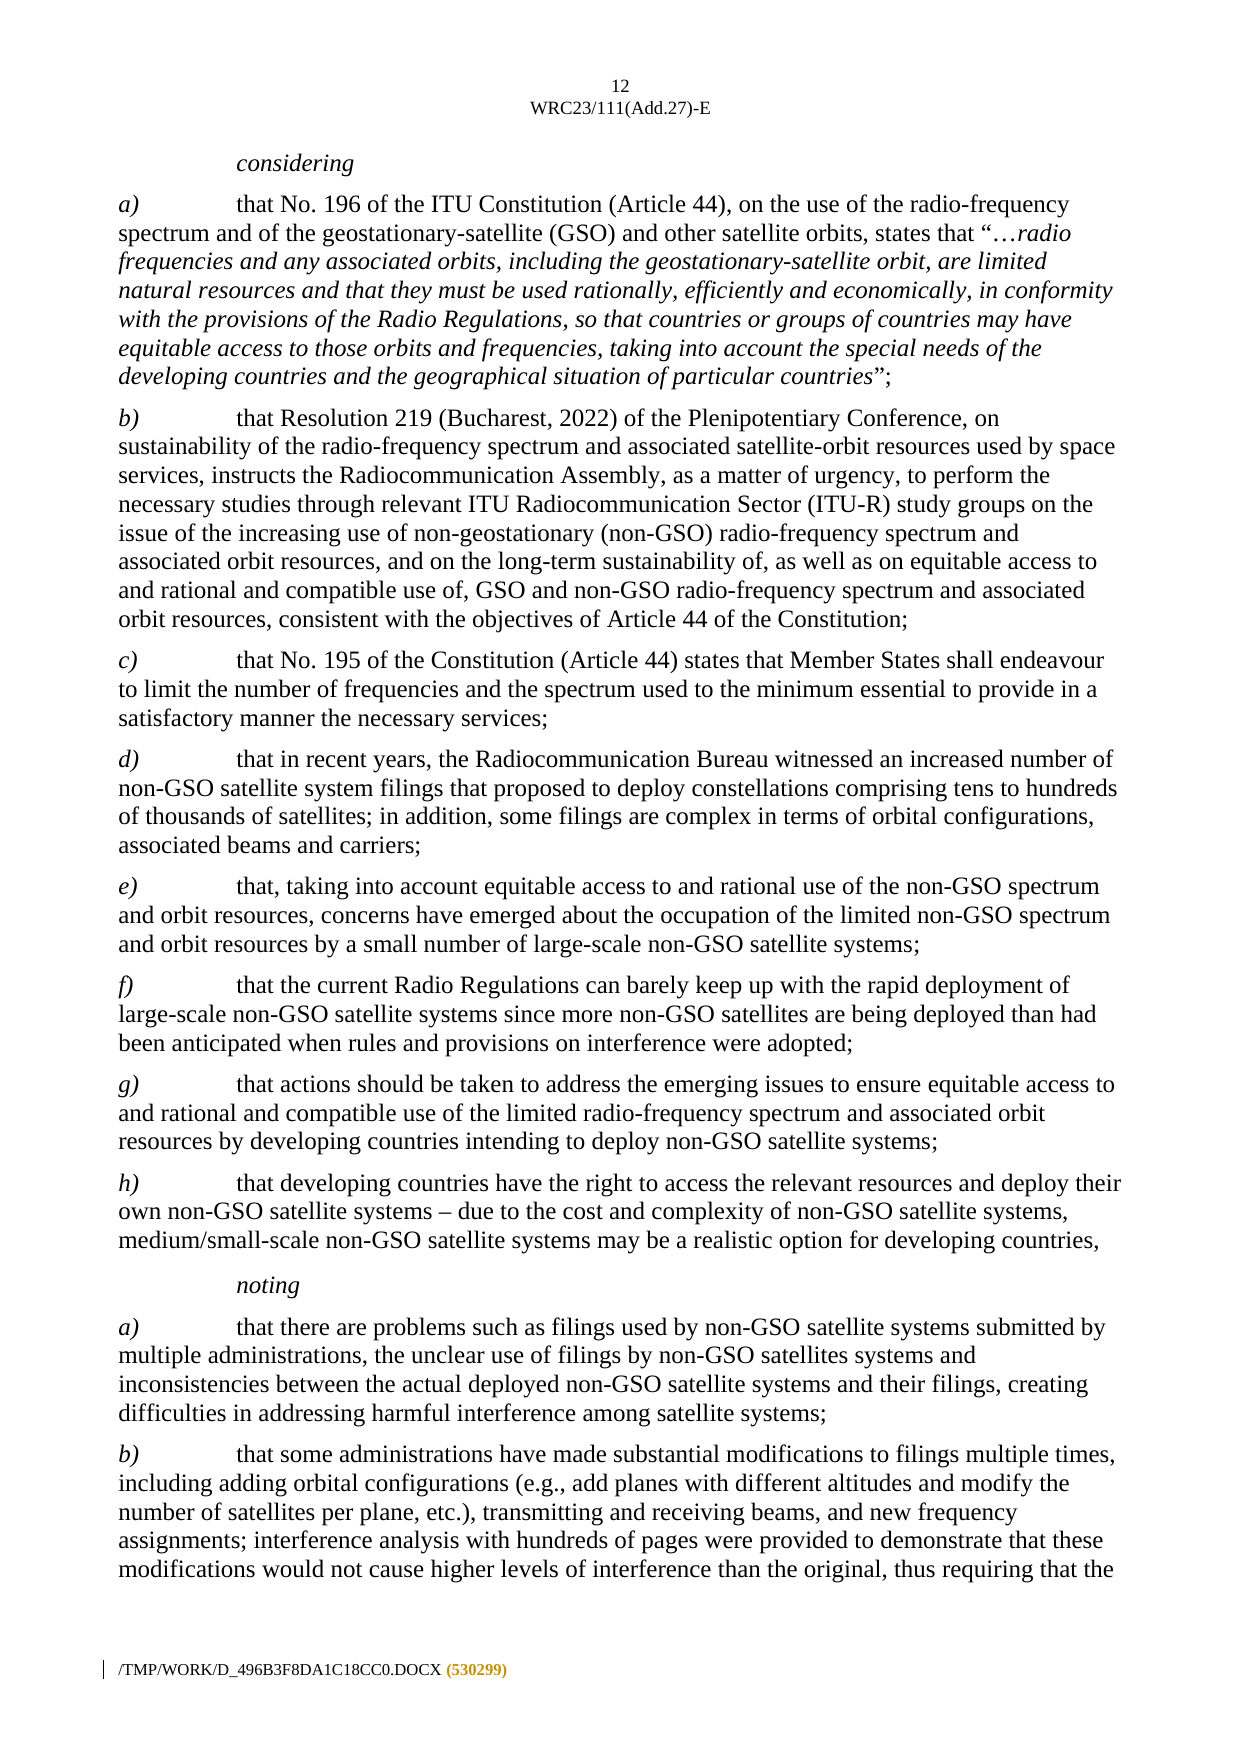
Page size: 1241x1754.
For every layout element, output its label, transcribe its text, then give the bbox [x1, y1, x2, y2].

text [118, 1439, 1122, 1583]
text a) that No. 196 of the ITU Constitution (Article 44), on the use of the radio-frequency spectrum and of the geostationary-satellite (GSO) and other satellite orbits, states that “…radio frequencies and any associated orbits, including the geostationary-satellite orbit, are limited natural resources and that they must be used rationally, efficiently and economically, in conformity with the provisions of the Radio Regulations, so that countries or groups of countries may have equitable access to those orbits and frequencies, taking into account the special needs of the developing countries and the geographical situation of particular countries”; [118, 189, 1122, 390]
text b) that Resolution 219 (Bucharest, 2022) of the Plenipotentiary Conference, on sustainability of the radio-frequency spectrum and associated satellite-orbit resources used by space services, instructs the Radiocommunication Assembly, as a matter of urgency, to perform the necessary studies through relevant ITU Radiocommunication Sector (ITU-R) study groups on the issue of the increasing use of non-geostationary (non-GSO) radio-frequency spectrum and associated orbit resources, and on the long-term sustainability of, as well as on equitable access to and rational and compatible use of, GSO and non-GSO radio-frequency spectrum and associated orbit resources, consistent with the objectives of Article 44 of the Constitution; [118, 403, 1122, 633]
text c) that No. 195 of the Constitution (Article 44) states that Member States shall endeavour to limit the number of frequencies and the spectrum used to the minimum essential to provide in a satisfactory manner the necessary services; [118, 645, 1122, 731]
text noting [236, 1271, 1122, 1299]
text h) that developing countries have the right to access the relevant resources and deploy their own non-GSO satellite systems – due to the cost and complexity of non-GSO satellite systems, medium/small-scale non-GSO satellite systems may be a realistic option for developing countries, [118, 1168, 1122, 1254]
text d) that in recent years, the Radiocommunication Bureau witnessed an increased number of non-GSO satellite system filings that proposed to deploy constellations comprising tens to hundreds of thousands of satellites; in addition, some filings are complex in terms of orbital configurations, associated beams and carriers; [118, 744, 1122, 859]
text considering [236, 148, 1122, 176]
text a) that there are problems such as filings used by non-GSO satellite systems submitted by multiple administrations, the unclear use of filings by non-GSO satellites systems and inconsistencies between the actual deployed non-GSO satellite systems and their filings, creating difficulties in addressing harmful interference among satellite systems; [118, 1312, 1122, 1427]
text g) that actions should be taken to address the emerging issues to ensure equitable access to and rational and compatible use of the limited radio-frequency spectrum and associated orbit resources by developing countries intending to deploy non-GSO satellite systems; [118, 1069, 1122, 1155]
text f) that the current Radio Regulations can barely keep up with the rapid deployment of large-scale non-GSO satellite systems since more non-GSO satellites are being deployed than had been anticipated when rules and provisions on interference were adopted; [118, 970, 1122, 1056]
text e) that, taking into account equitable access to and rational use of the non-GSO spectrum and orbit resources, concerns have emerged about the occupation of the limited non-GSO spectrum and orbit resources by a small number of large-scale non-GSO satellite systems; [118, 871, 1122, 958]
